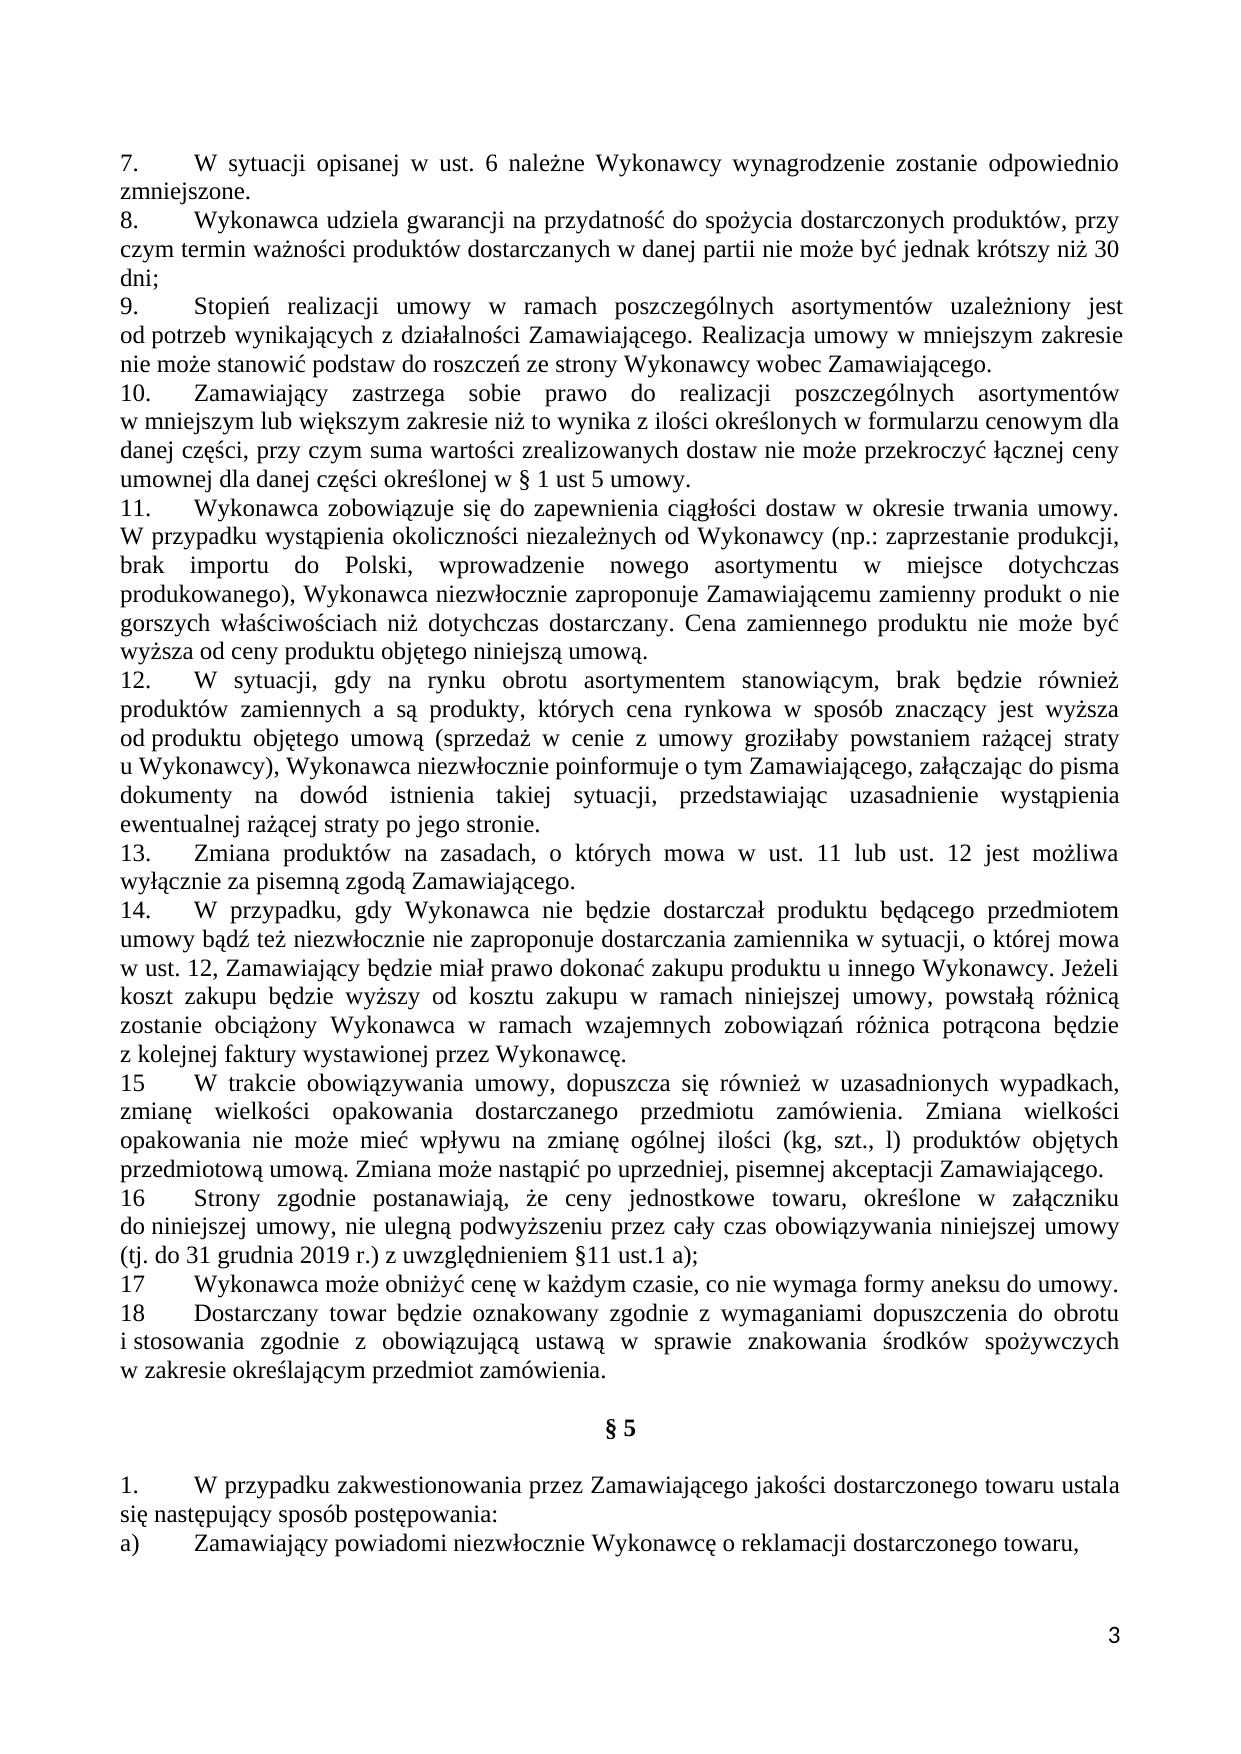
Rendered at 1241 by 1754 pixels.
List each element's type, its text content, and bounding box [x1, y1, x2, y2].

list W przypadku zakwestionowania przez Zamawiającego jakości dostarczonego towaru ustala się następujący sposób postępowania: [120, 1470, 1120, 1528]
text 14. W przypadku, gdy Wykonawca nie będzie dostarczał produktu będącego przedmiotem umowy bądź też niezwłocznie nie zaproponuje dostarczania zamiennika w sytuacji, o której mowa w ust. 12, Zamawiający będzie miał prawo dokonać zakupu produktu u innego Wykonawcy. Jeżeli koszt zakupu będzie wyższy od kosztu zakupu w ramach niniejszej umowy, powstałą różnicą zostanie obciążony Wykonawca w ramach wzajemnych zobowiązań różnica potrącona będzie z kolejnej faktury wystawionej przez Wykonawcę. [120, 895, 1120, 1068]
text 16 Strony zgodnie postanawiają, że ceny jednostkowe towaru, określone w załączniku do niniejszej umowy, nie ulegną podwyższeniu przez cały czas obowiązywania niniejszej umowy (tj. do 31 grudnia 2019 r.) z uwzględnieniem §11 ust.1 a); [120, 1183, 1120, 1269]
text 18 Dostarczany towar będzie oznakowany zgodnie z wymaganiami dopuszczenia do obrotu i stosowania zgodnie z obowiązującą ustawą w sprawie znakowania środków spożywczych w zakresie określającym przedmiot zamówienia. [120, 1298, 1120, 1384]
text 15 W trakcie obowiązywania umowy, dopuszcza się również w uzasadnionych wypadkach, zmianę wielkości opakowania dostarczanego przedmiotu zamówienia. Zmiana wielkości opakowania nie może mieć wpływu na zmianę ogólnej ilości (kg, szt., l) produktów objętych przedmiotową umową. Zmiana może nastąpić po uprzedniej, pisemnej akceptacji Zamawiającego. [120, 1068, 1120, 1183]
text 11. Wykonawca zobowiązuje się do zapewnienia ciągłości dostaw w okresie trwania umowy. W przypadku wystąpienia okoliczności niezależnych od Wykonawcy (np.: zaprzestanie produkcji, brak importu do Polski, wprowadzenie nowego asortymentu w miejsce dotychczas produkowanego), Wykonawca niezwłocznie zaproponuje Zamawiającemu zamienny produkt o nie gorszych właściwościach niż dotychczas dostarczany. Cena zamiennego produktu nie może być wyższa od ceny produktu objętego niniejszą umową. [120, 493, 1120, 665]
text § 5 [120, 1413, 1120, 1441]
text 17 Wykonawca może obniżyć cenę w każdym czasie, co nie wymaga formy aneksu do umowy. [120, 1269, 1120, 1298]
text 8. Wykonawca udziela gwarancji na przydatność do spożycia dostarczonych produktów, przy czym termin ważności produktów dostarczanych w danej partii nie może być jednak krótszy niż 30 dni; [120, 205, 1120, 291]
text 10. Zamawiający zastrzega sobie prawo do realizacji poszczególnych asortymentów w mniejszym lub większym zakresie niż to wynika z ilości określonych w formularzu cenowym dla danej części, przy czym suma wartości zrealizowanych dostaw nie może przekroczyć łącznej ceny umownej dla danej części określonej w § 1 ust 5 umowy. [120, 378, 1120, 493]
text a) Zamawiający powiadomi niezwłocznie Wykonawcę o reklamacji dostarczonego towaru, [120, 1528, 1120, 1556]
text 9. Stopień realizacji umowy w ramach poszczególnych asortymentów uzależniony jest od potrzeb wynikających z działalności Zamawiającego. Realizacja umowy w mniejszym zakresie nie może stanowić podstaw do roszczeń ze strony Wykonawcy wobec Zamawiającego. [120, 291, 1124, 378]
text 13. Zmiana produktów na zasadach, o których mowa w ust. 11 lub ust. 12 jest możliwa wyłącznie za pisemną zgodą Zamawiającego. [120, 838, 1120, 895]
text 12. W sytuacji, gdy na rynku obrotu asortymentem stanowiącym, brak będzie również produktów zamiennych a są produkty, których cena rynkowa w sposób znaczący jest wyższa od produktu objętego umową (sprzedaż w cenie z umowy groziłaby powstaniem rażącej straty u Wykonawcy), Wykonawca niezwłocznie poinformuje o tym Zamawiającego, załączając do pisma dokumenty na dowód istnienia takiej sytuacji, przedstawiając uzasadnienie wystąpienia ewentualnej rażącej straty po jego stronie. [120, 665, 1120, 838]
text 7. W sytuacji opisanej w ust. 6 należne Wykonawcy wynagrodzenie zostanie odpowiednio zmniejszone. [120, 148, 1120, 205]
